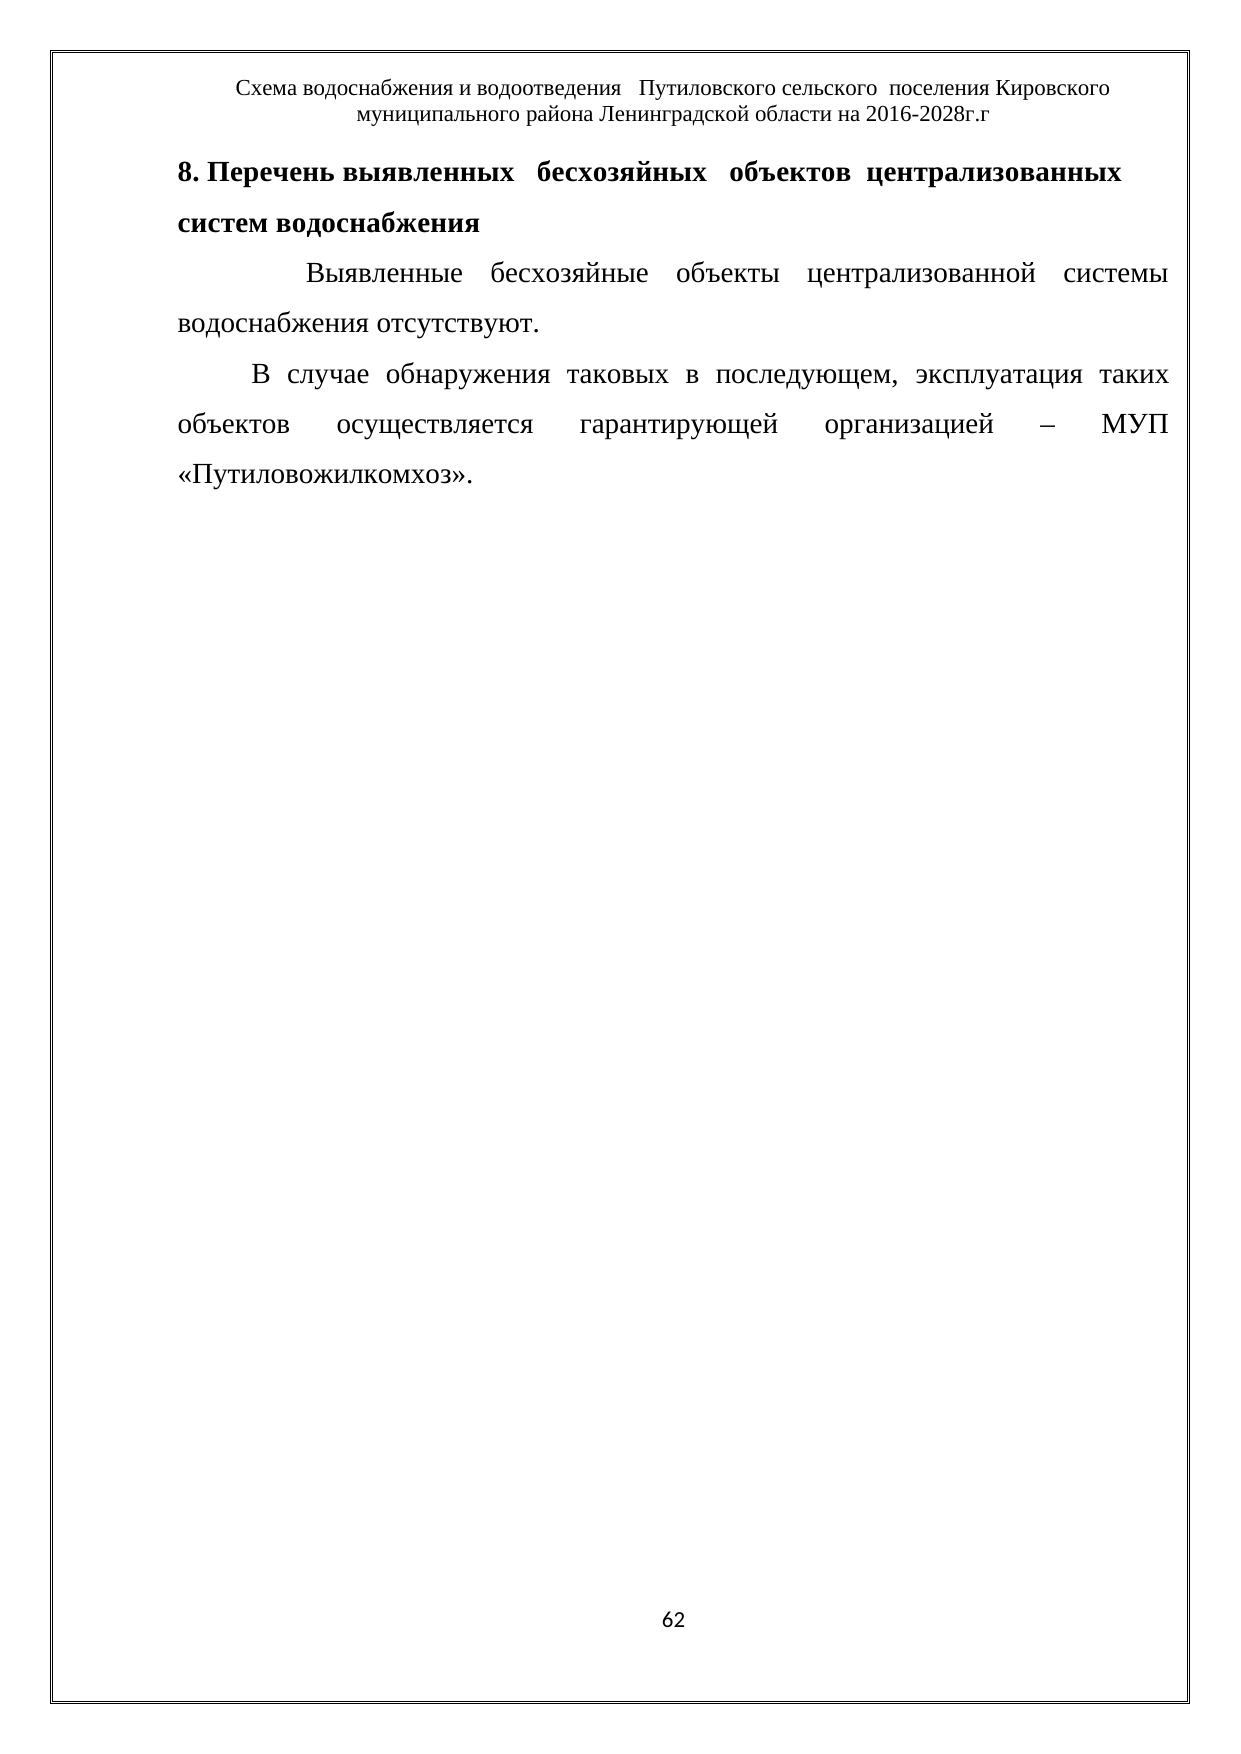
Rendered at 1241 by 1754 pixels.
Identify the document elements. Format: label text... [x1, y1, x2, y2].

text В случае обнаружения таковых в последующем, эксплуатация таких объектов осуществляется гарантирующей организацией – МУП «Путиловожилкомхоз». [177, 356, 1169, 490]
text 8. Перечень выявленных бесхозяйных объектов централизованных систем водоснабжения [177, 154, 1169, 238]
text Выявленные бесхозяйные объекты централизованной системы водоснабжения отсутствуют. [177, 255, 1169, 339]
